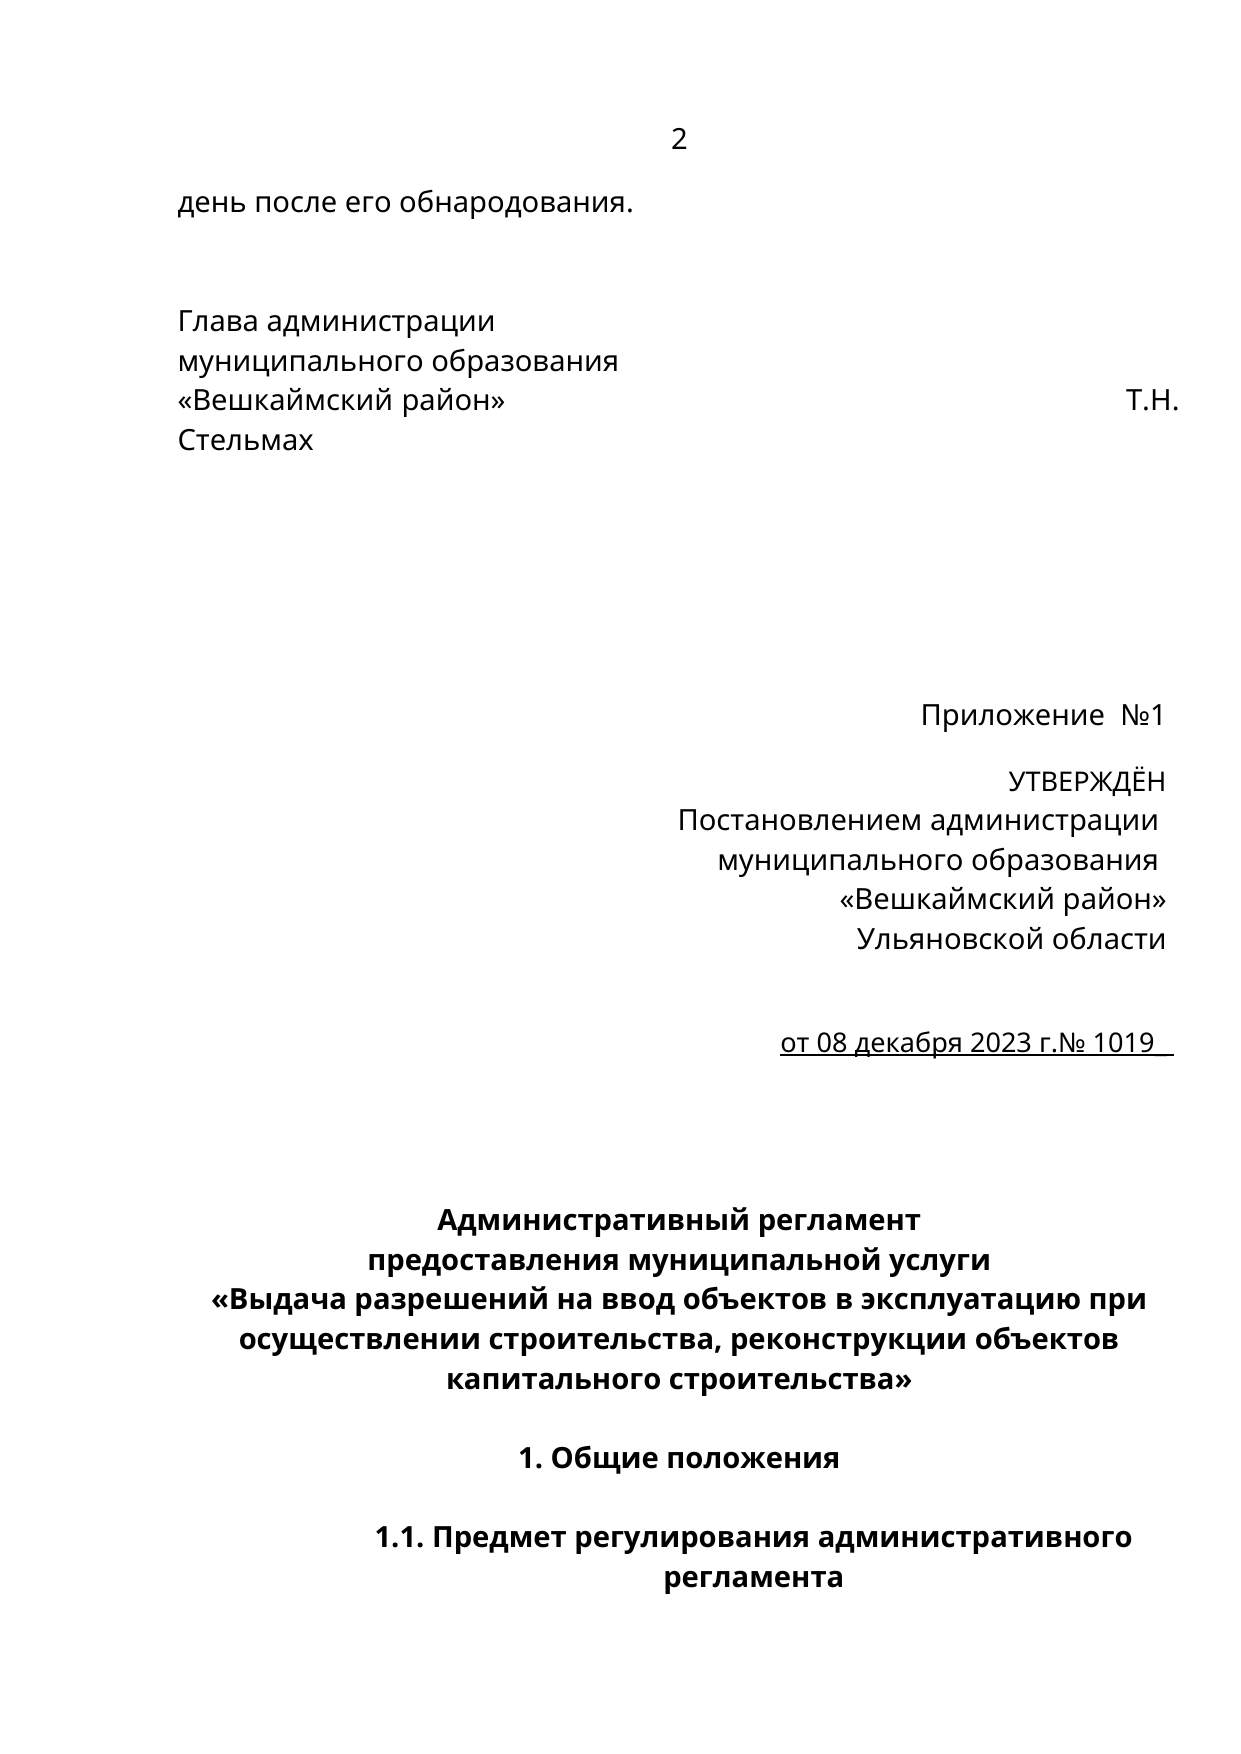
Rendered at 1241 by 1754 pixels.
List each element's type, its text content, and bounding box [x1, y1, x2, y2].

text 1.1. Предмет регулирования административного регламента [326, 1517, 1181, 1596]
text 1. Общие положения [177, 1437, 1181, 1477]
text Ульяновской области [225, 918, 1167, 958]
text Приложение №1 [177, 694, 1167, 734]
text предоставления муниципальной услуги [177, 1239, 1181, 1279]
text «Вешкаймский район» Т.Н. Стельмах [177, 379, 1181, 459]
text Административный регламент [177, 1199, 1181, 1239]
text Постановлением администрации муниципального образования «Вешкаймский район» [225, 799, 1167, 918]
text от 08 декабря 2023 г.№ 1019_ [177, 1023, 1167, 1060]
text УТВЕРЖДЁН [177, 762, 1167, 799]
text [177, 181, 1181, 221]
text Глава администрации [177, 300, 1181, 340]
text муниципального образования [177, 340, 1181, 379]
text «Выдача разрешений на ввод объектов в эксплуатацию при осуществлении строительства, реконструкции объектов капитального строительства» [177, 1279, 1181, 1398]
